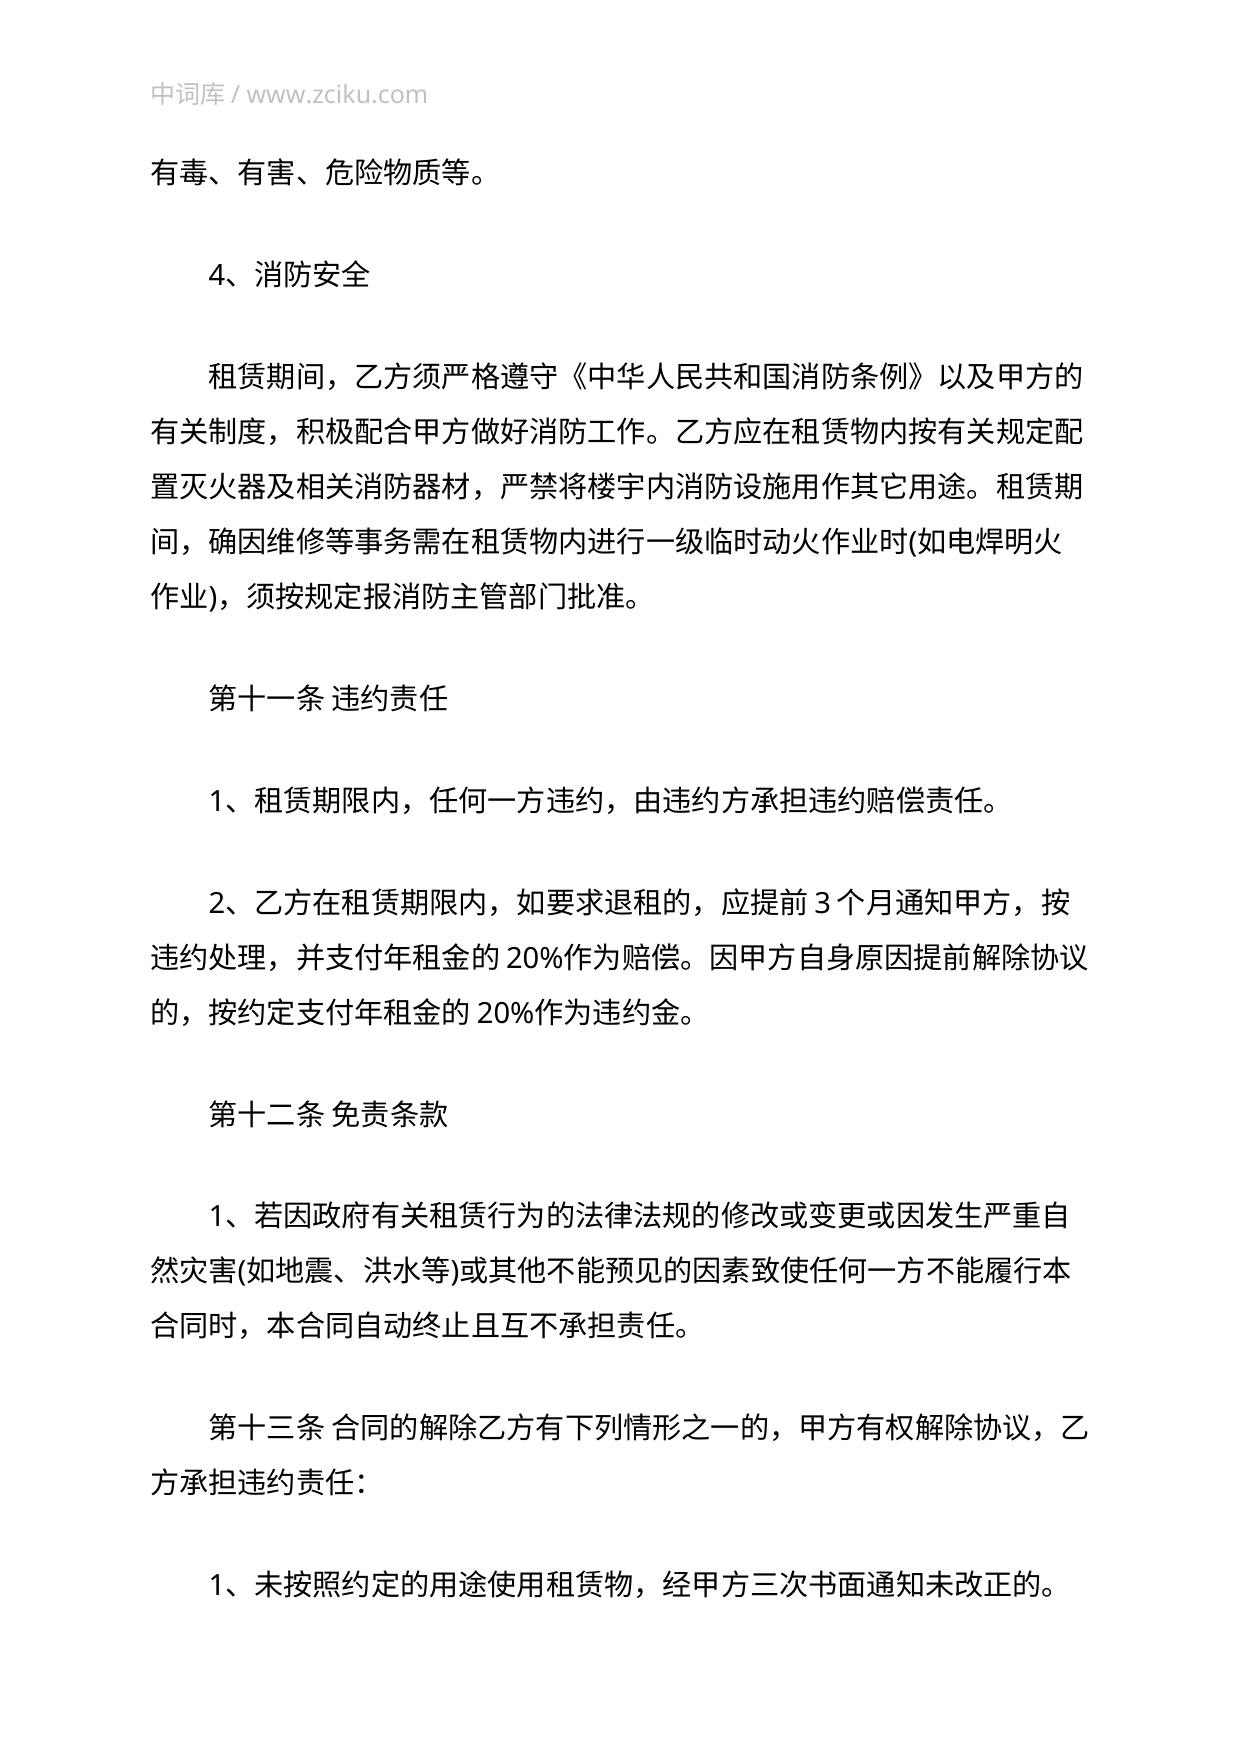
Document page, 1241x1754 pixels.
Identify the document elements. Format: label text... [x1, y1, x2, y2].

text 第十一条 违约责任 [150, 675, 1090, 718]
text 1、租赁期限内，任何一方违约，由违约方承担违约赔偿责任。 [150, 777, 1090, 819]
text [150, 150, 1090, 192]
text 第十三条 合同的解除乙方有下列情形之一的，甲方有权解除协议，乙方承担违约责任： [150, 1405, 1090, 1502]
text 2、乙方在租赁期限内，如要求退租的，应提前3个月通知甲方，按违约处理，并支付年租金的20%作为赔偿。因甲方自身原因提前解除协议的，按约定支付年租金的20%作为违约金。 [150, 879, 1090, 1032]
text 第十二条 免责条款 [150, 1091, 1090, 1133]
text 1、若因政府有关租赁行为的法律法规的修改或变更或因发生严重自然灾害(如地震、洪水等)或其他不能预见的因素致使任何一方不能履行本合同时，本合同自动终止且互不承担责任。 [150, 1193, 1090, 1345]
text 1、未按照约定的用途使用租赁物，经甲方三次书面通知未改正的。 [150, 1561, 1090, 1604]
text 租赁期间，乙方须严格遵守《中华人民共和国消防条例》以及甲方的有关制度，积极配合甲方做好消防工作。乙方应在租赁物内按有关规定配置灭火器及相关消防器材，严禁将楼宇内消防设施用作其它用途。租赁期间，确因维修等事务需在租赁物内进行一级临时动火作业时(如电焊明火作业)，须按规定报消防主管部门批准。 [150, 354, 1090, 616]
text 4、消防安全 [150, 252, 1090, 294]
